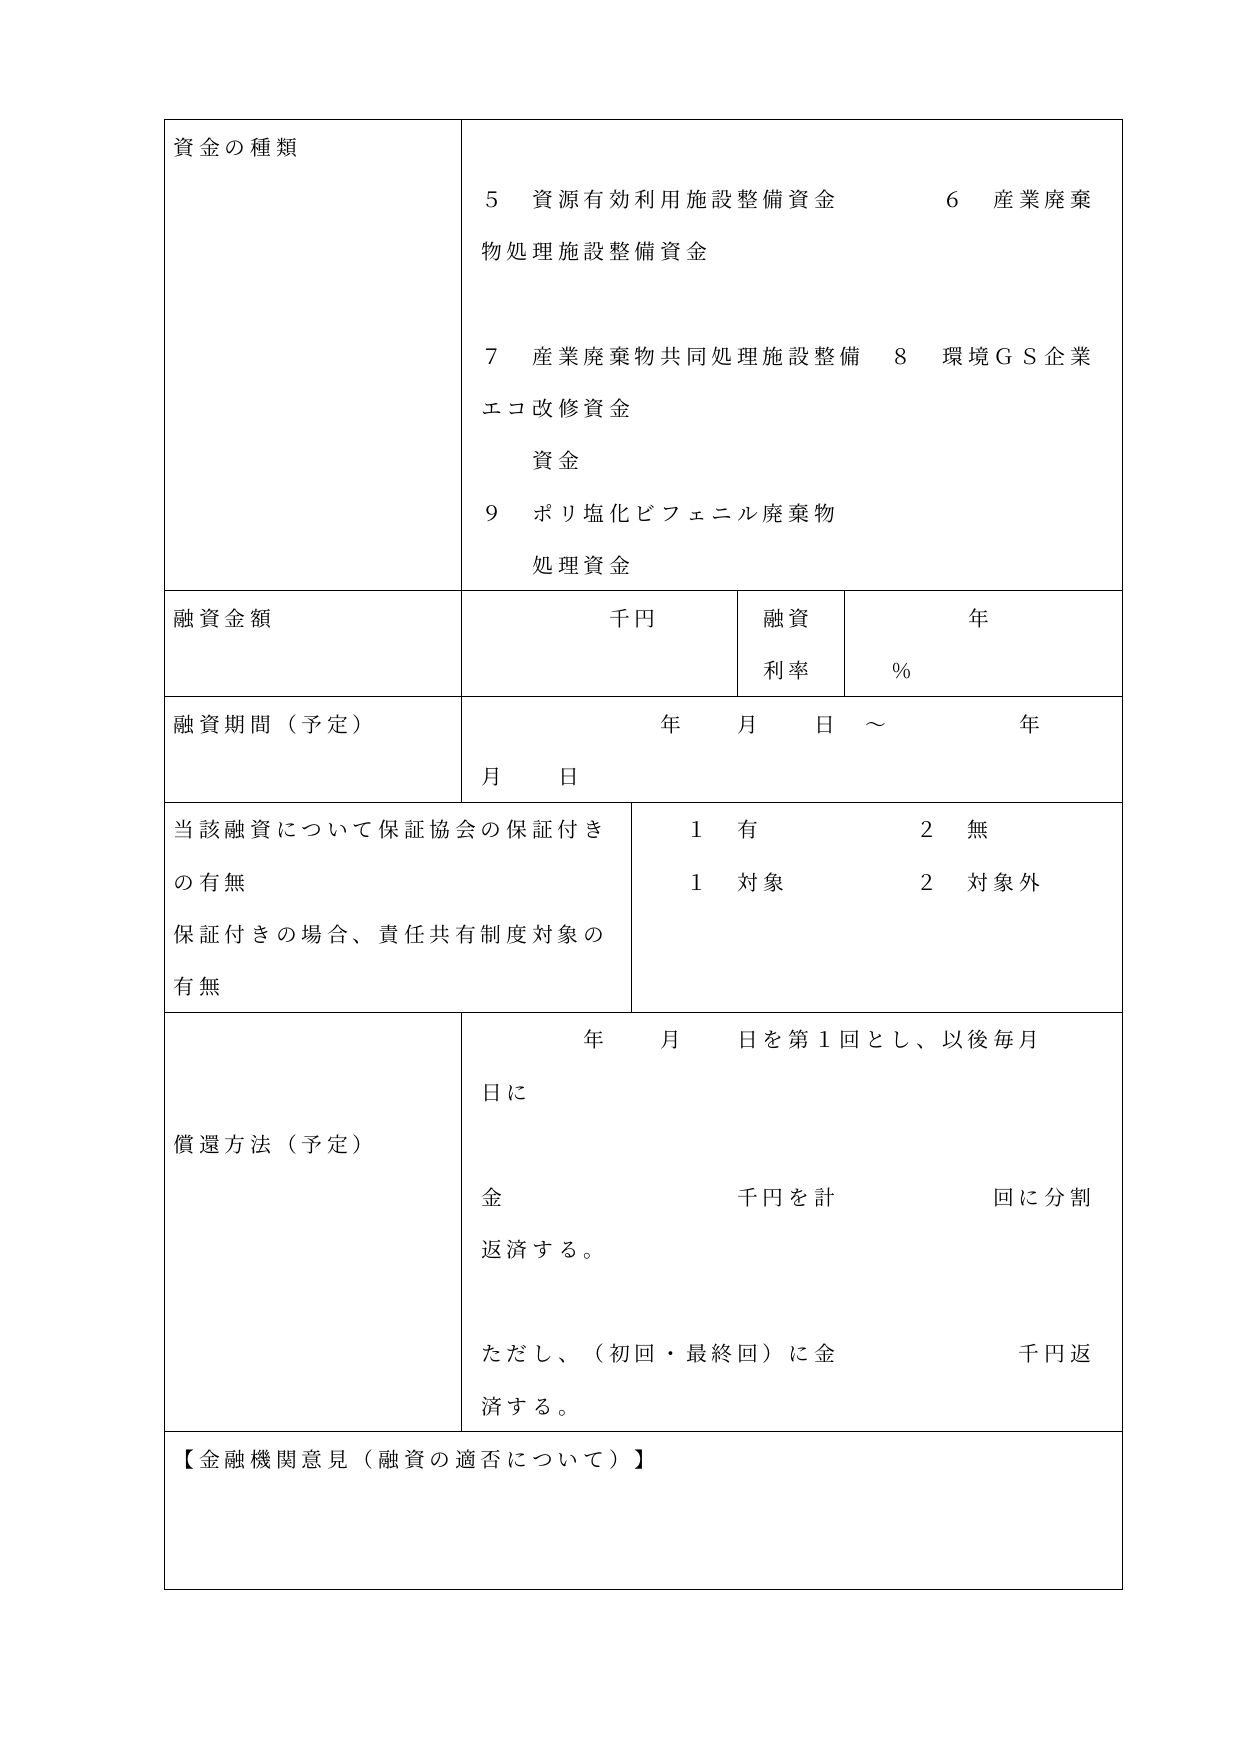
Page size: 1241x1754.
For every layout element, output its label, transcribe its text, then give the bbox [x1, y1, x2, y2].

table_cell 融資金額 [165, 591, 461, 696]
table_cell 年 月 日を第１回とし、以後毎月 日に 金 千円を計 回に分割返済する。 ただし、（初回・最終回）に金 千円返済する。 [462, 1013, 1122, 1431]
table_cell 【金融機関意見（融資の適否について）】 [165, 1432, 1122, 1589]
table_cell 融資利率 [738, 591, 844, 696]
table_cell 年 ％ [845, 591, 1122, 696]
table_cell 資金の種類 [165, 120, 461, 590]
table_cell 償還方法（予定） [165, 1013, 461, 1431]
table_cell 当該融資について保証協会の保証付きの有無 保証付きの場合、責任共有制度対象の有無 [165, 803, 631, 1012]
table_cell １ 有 ２ 無 １ 対象 ２ 対象外 [632, 803, 1122, 1012]
table_cell 千円 [462, 591, 737, 696]
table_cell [462, 120, 1122, 590]
table_cell 年 月 日 ～ 年 月 日 [462, 697, 1122, 802]
table_cell 融資期間（予定） [165, 697, 461, 802]
